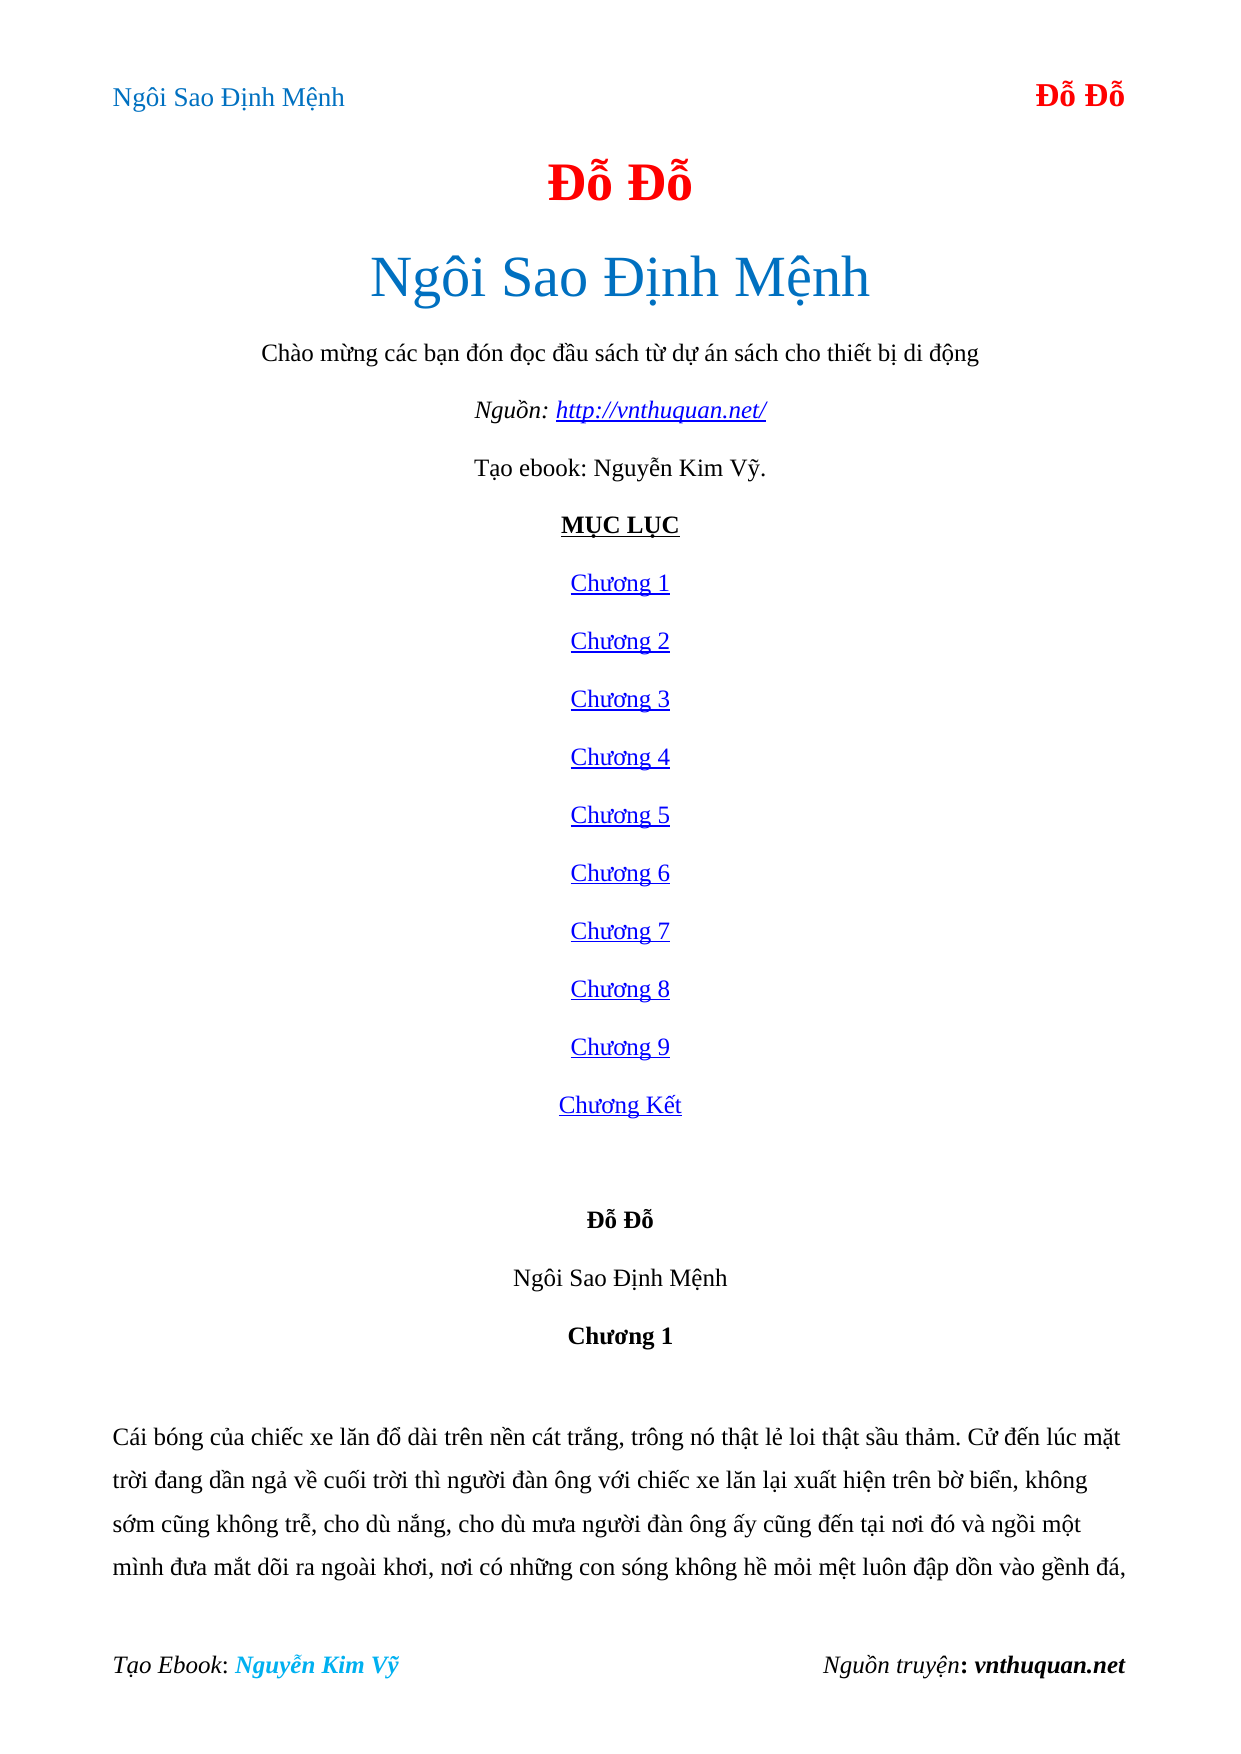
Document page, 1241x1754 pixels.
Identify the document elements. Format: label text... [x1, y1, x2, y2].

text Chương Kết [112, 1090, 1128, 1118]
text Chương 1 [112, 568, 1128, 597]
text Chương 1 [112, 1321, 1128, 1350]
text MỤC LỤC [112, 511, 1128, 539]
text Chương 9 [112, 1032, 1128, 1061]
text Đỗ Đỗ [112, 150, 1128, 212]
text Chương 5 [112, 800, 1128, 829]
text Chương 6 [112, 858, 1128, 887]
text Chào mừng các bạn đón đọc đầu sách từ dự án sách cho thiết bị di động Nguồn: http://vnthuquan.net/ Tạo ebook: Nguyễn Kim Vỹ. [112, 338, 1128, 481]
text Chương 2 [112, 626, 1128, 655]
text Ngôi Sao Định Mệnh [112, 1263, 1128, 1292]
text Ngôi Sao Định Mệnh [112, 241, 1128, 308]
text Chương 3 [112, 684, 1128, 713]
text Chương 8 [112, 974, 1128, 1003]
text Đỗ Đỗ [112, 1206, 1128, 1234]
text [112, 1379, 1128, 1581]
text Chương 7 [112, 916, 1128, 945]
text Chương 4 [112, 742, 1128, 771]
